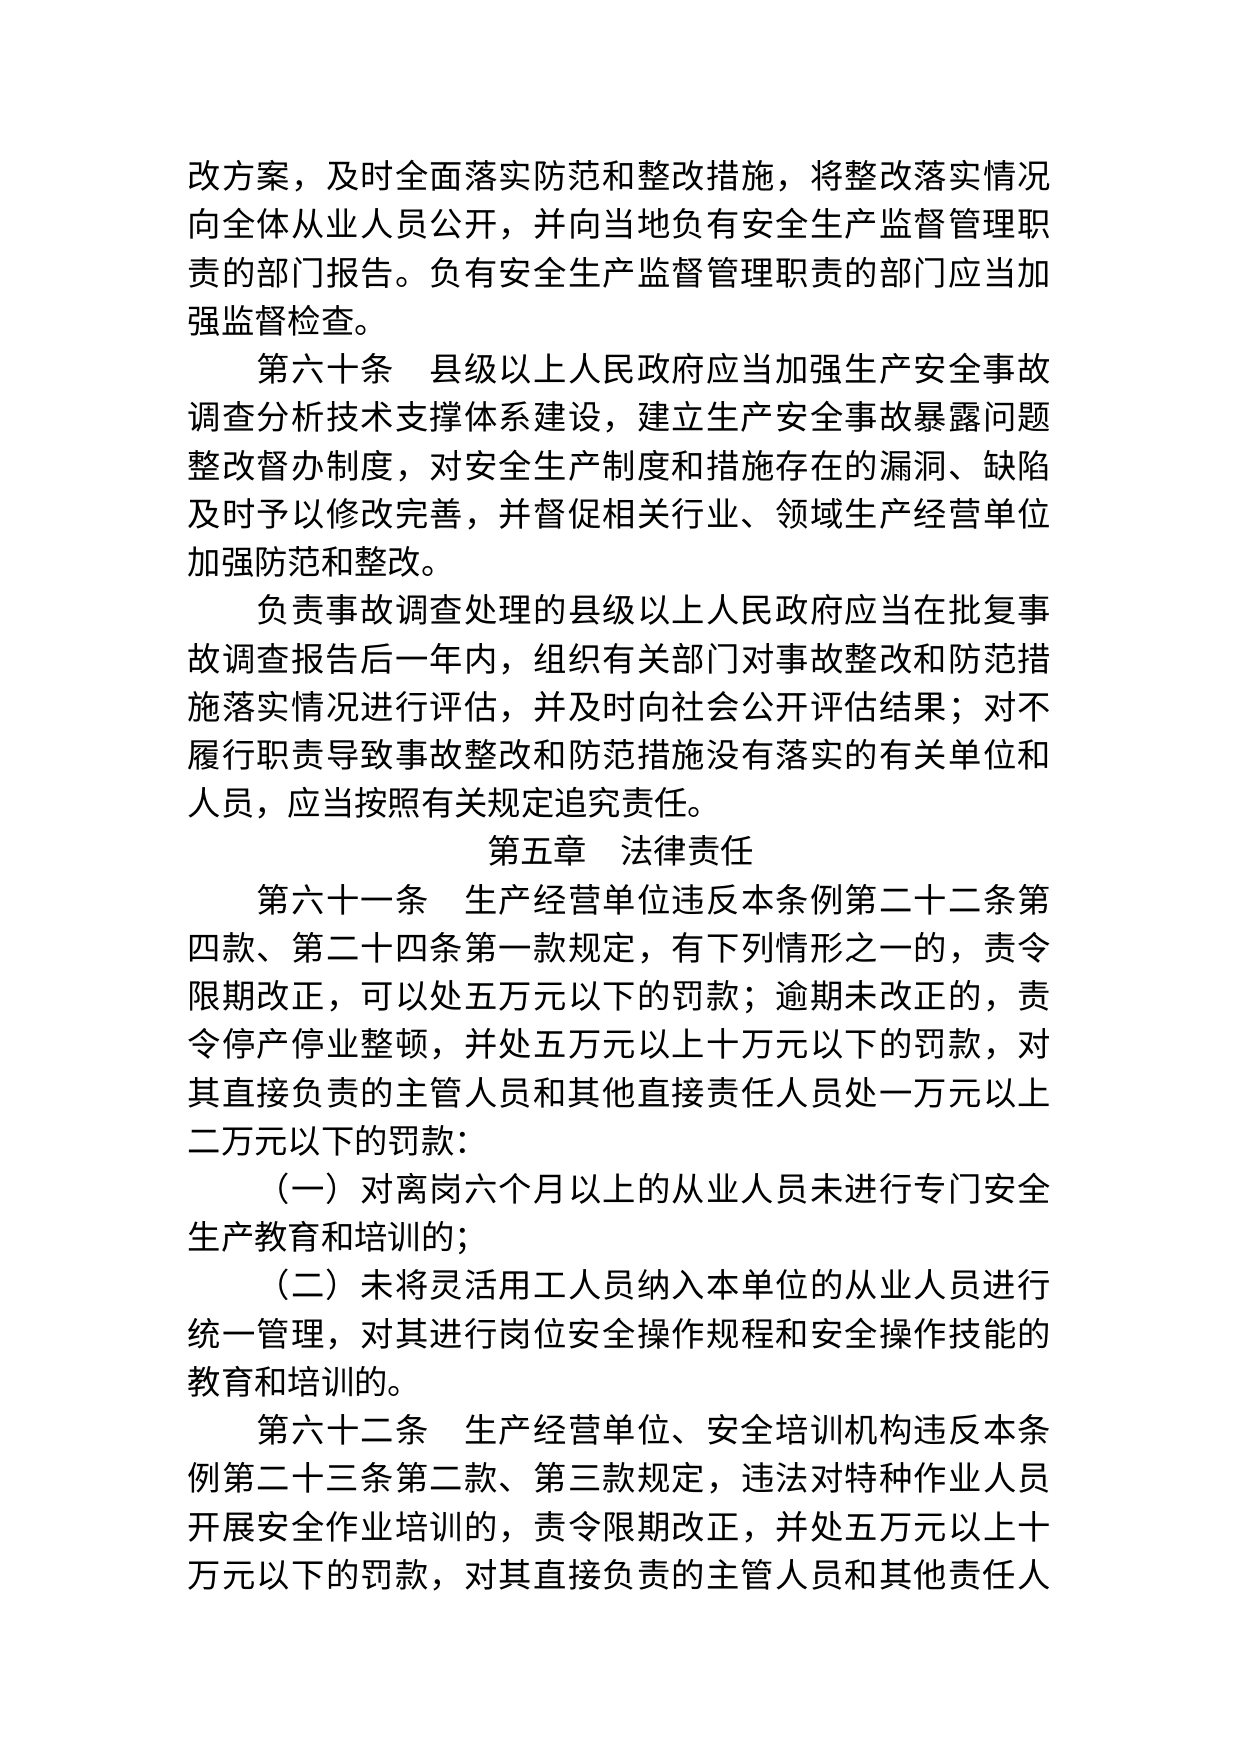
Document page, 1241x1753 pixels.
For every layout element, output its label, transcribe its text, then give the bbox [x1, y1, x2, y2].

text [187, 1404, 1053, 1597]
text 第六十条 县级以上人民政府应当加强生产安全事故调查分析技术支撑体系建设，建立生产安全事故暴露问题整改督办制度，对安全生产制度和措施存在的漏洞、缺陷及时予以修改完善，并督促相关行业、领域生产经营单位加强防范和整改。 [187, 343, 1053, 584]
text 负责事故调查处理的县级以上人民政府应当在批复事故调查报告后一年内，组织有关部门对事故整改和防范措施落实情况进行评估，并及时向社会公开评估结果；对不履行职责导致事故整改和防范措施没有落实的有关单位和人员，应当按照有关规定追究责任。 [187, 584, 1053, 825]
text （一）对离岗六个月以上的从业人员未进行专门安全生产教育和培训的； [187, 1163, 1053, 1259]
text （二）未将灵活用工人员纳入本单位的从业人员进行统一管理，对其进行岗位安全操作规程和安全操作技能的教育和培训的。 [187, 1259, 1053, 1404]
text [187, 150, 1053, 343]
text 第五章 法律责任 [187, 825, 1053, 873]
text 第六十一条 生产经营单位违反本条例第二十二条第四款、第二十四条第一款规定，有下列情形之一的，责令限期改正，可以处五万元以下的罚款；逾期未改正的，责令停产停业整顿，并处五万元以上十万元以下的罚款，对其直接负责的主管人员和其他直接责任人员处一万元以上二万元以下的罚款： [187, 873, 1053, 1163]
